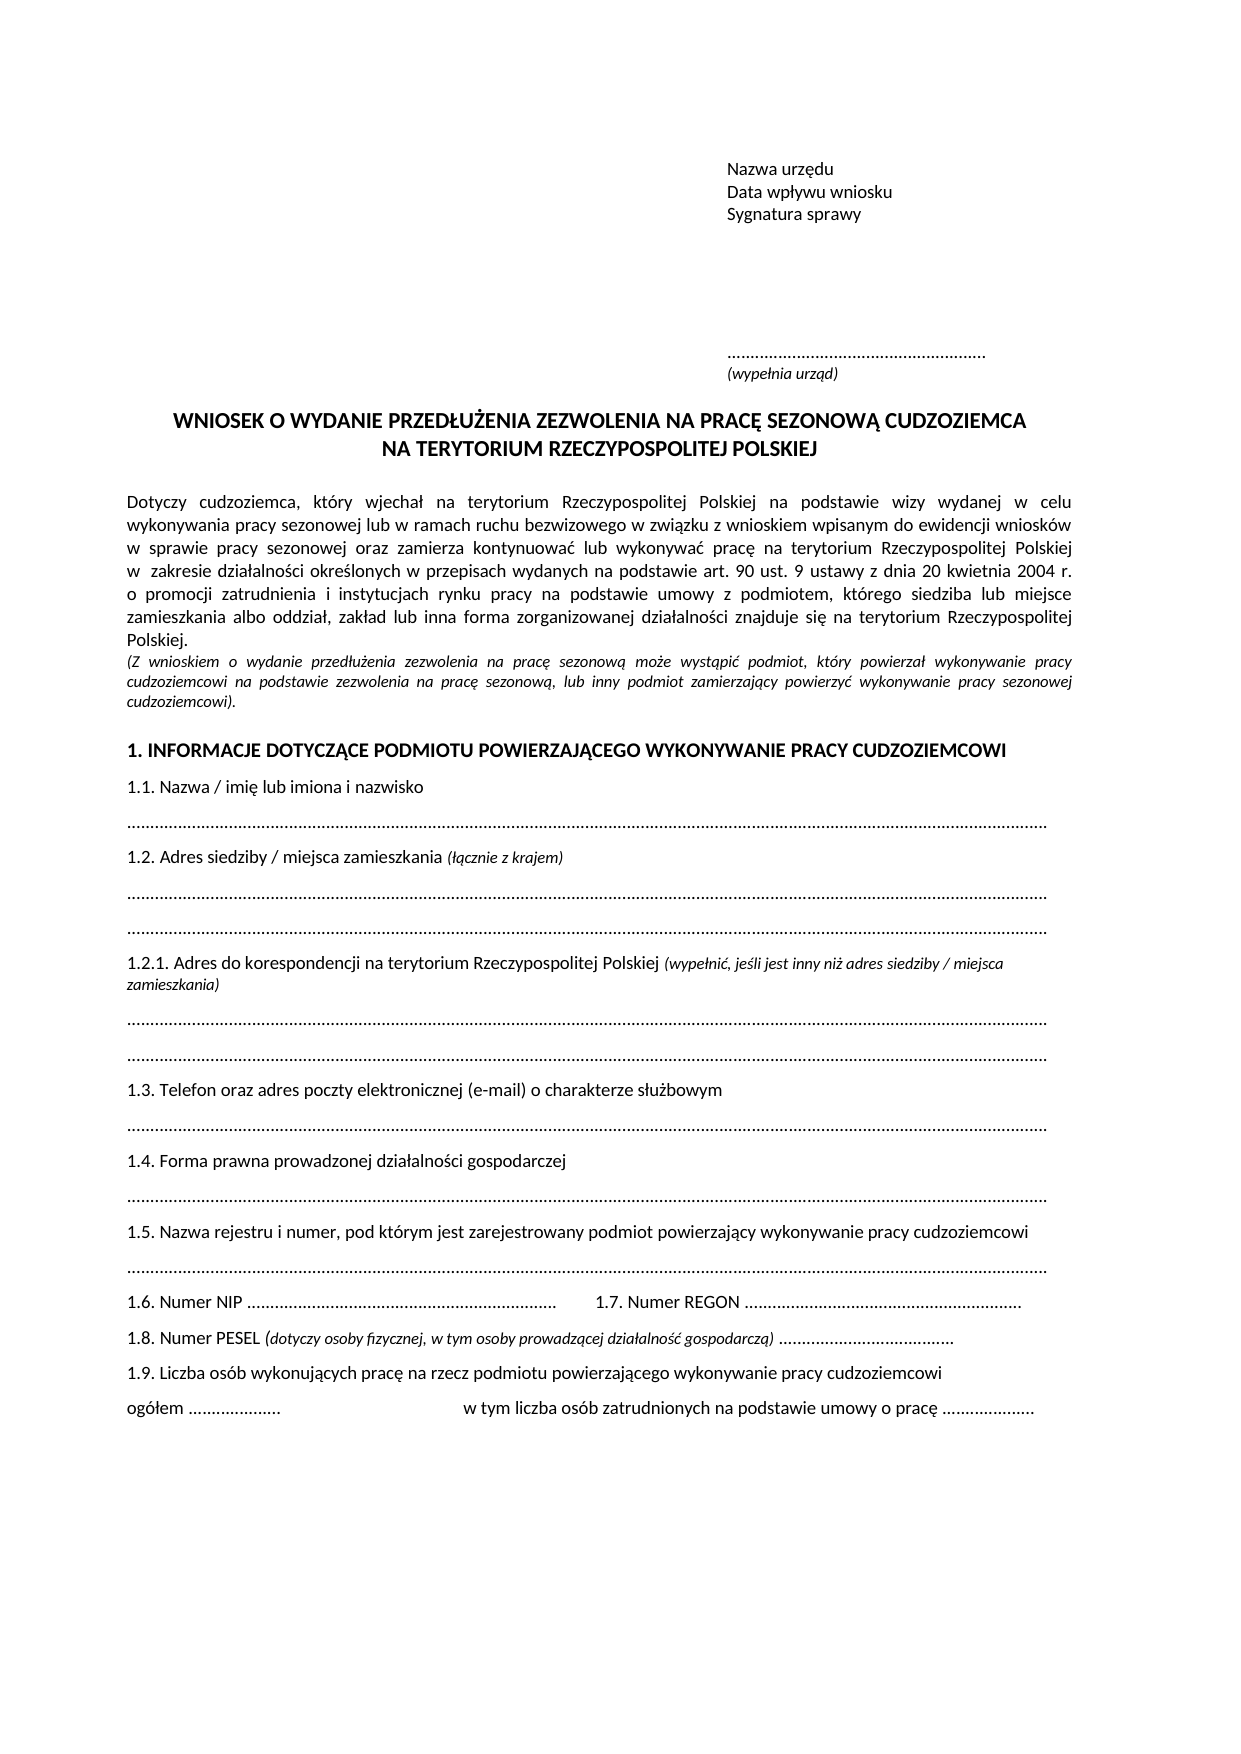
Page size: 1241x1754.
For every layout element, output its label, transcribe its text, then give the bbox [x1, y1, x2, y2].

text Sygnatura sprawy [727, 203, 1146, 225]
text ........................................................ [727, 340, 1146, 363]
subtitle WNIOSEK O WYDANIE PRZEDŁUŻENIA ZEZWOLENIA NA PRACĘ SEZONOWĄ CUDZOZIEMCA [94, 406, 1105, 434]
text ....................................................................................................................................................................................................... 1.6. Numer NIP ................................................................... 1.7. Numer REGON ............................................................ [127, 1255, 1069, 1313]
text ....................................................................................................................................................................................................... [127, 810, 1146, 833]
text Dotyczy cudzoziemca, który wjechał na terytorium Rzeczypospolitej Polskiej na podstawie wizy wydanej w celu wykonywania pracy sezonowej lub w ramach ruchu bezwizowego w związku z wnioskiem wpisanym do ewidencji wniosków w sprawie pracy sezonowej oraz zamierza kontynuować lub wykonywać pracę na terytorium Rzeczypospolitej Polskiej w zakresie działalności określonych w przepisach wydanych na podstawie art. 90 ust. 9 ustawy z dnia 20 kwietnia 2004 r. o promocji zatrudnienia i instytucjach rynku pracy na podstawie umowy z podmiotem, którego siedziba lub miejsce zamieszkania albo oddział, zakład lub inna forma zorganizowanej działalności znajduje się na terytorium Rzeczypospolitej Polskiej. [127, 491, 1072, 651]
text 1.5. Nazwa rejestru i numer, pod którym jest zarejestrowany podmiot powierzający wykonywanie pracy cudzoziemcowi [127, 1220, 1146, 1243]
text Nazwa urzędu [727, 157, 1146, 180]
subtitle INFORMACJE DOTYCZĄCE PODMIOTU POWIERZAJĄCEGO WYKONYWANIE PRACY CUDZOZIEMCOWI [127, 737, 1146, 762]
text ....................................................................................................................................................................................................... [127, 916, 1146, 939]
text 1.4. Forma prawna prowadzonej działalności gospodarczej [127, 1149, 1146, 1172]
text ogółem .................... w tym liczba osób zatrudnionych na podstawie umowy o pracę .................... [127, 1396, 1146, 1419]
text ....................................................................................................................................................................................................... [127, 881, 1146, 904]
text ....................................................................................................................................................................................................... [127, 1113, 1146, 1136]
list Adres siedziby / miejsca zamieszkania (łącznie z krajem) [127, 846, 1146, 868]
text (wypełnia urząd) [727, 363, 1146, 383]
text (Z wnioskiem o wydanie przedłużenia zezwolenia na pracę sezonową może wystąpić podmiot, który powierzał wykonywanie pracy cudzoziemcowi na podstawie zezwolenia na pracę sezonową, lub inny podmiot zamierzający powierzyć wykonywanie pracy sezonowej cudzoziemcowi). [127, 651, 1072, 712]
list Adres do korespondencji na terytorium Rzeczypospolitej Polskiej (wypełnić, jeśli jest inny niż adres siedziby / miejsca zamieszkania) [127, 952, 1014, 995]
text ....................................................................................................................................................................................................... [127, 1184, 1146, 1207]
list Numer PESEL (dotyczy osoby fizycznej, w tym osoby prowadzącej działalność gospodarczą) ...................................... [127, 1326, 1146, 1349]
list Telefon oraz adres poczty elektronicznej (e-mail) o charakterze służbowym [127, 1078, 1146, 1101]
text ....................................................................................................................................................................................................... [127, 1007, 1146, 1030]
text Data wpływu wniosku [727, 180, 1146, 203]
list Nazwa / imię lub imiona i nazwisko [127, 775, 1146, 798]
text ....................................................................................................................................................................................................... [127, 1043, 1146, 1066]
list Liczba osób wykonujących pracę na rzecz podmiotu powierzającego wykonywanie pracy cudzoziemcowi [127, 1361, 1146, 1384]
text NA TERYTORIUM RZECZYPOSPOLITEJ POLSKIEJ [94, 434, 1105, 462]
